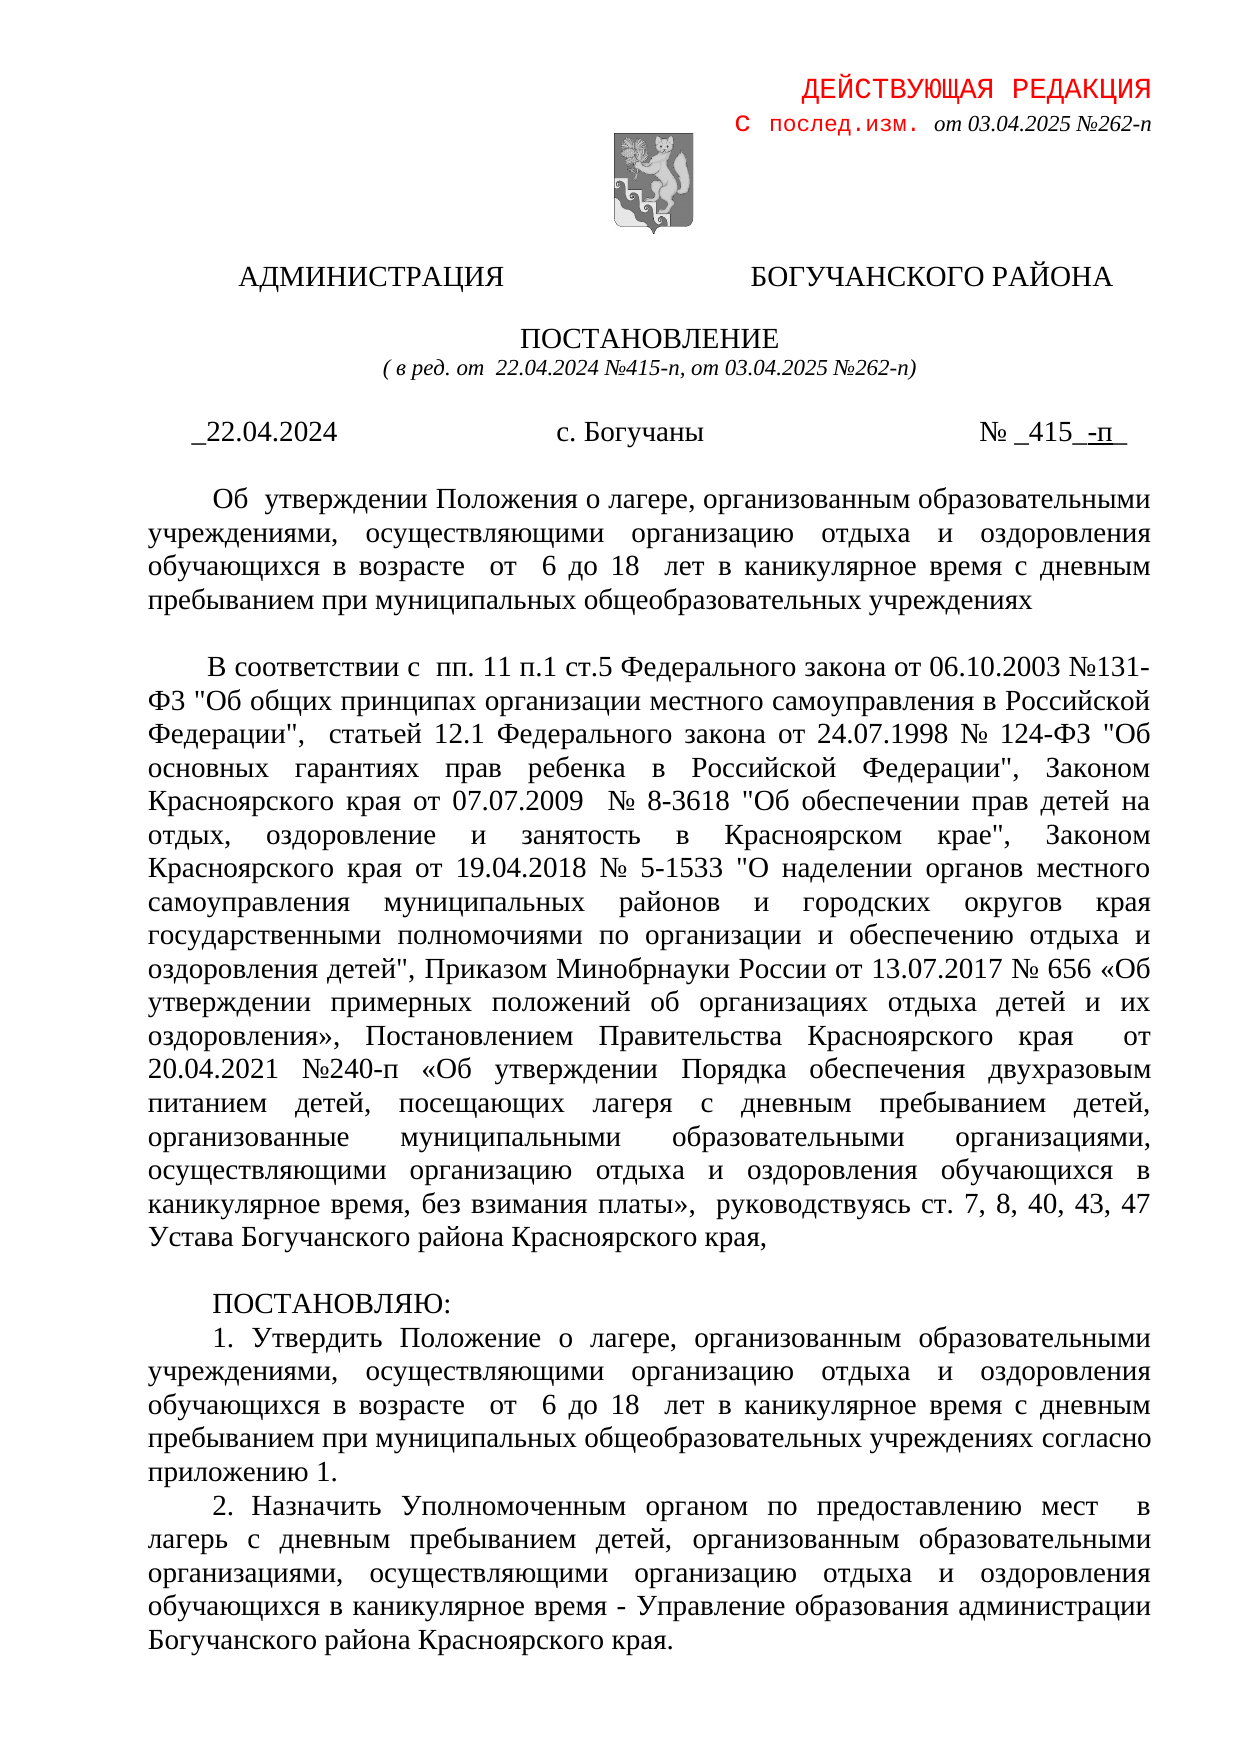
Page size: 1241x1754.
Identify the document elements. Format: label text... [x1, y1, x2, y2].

text АДМИНИСТРАЦИЯ БОГУЧАНСКОГО РАЙОНА [148, 259, 1152, 292]
text _22.04.2024 с. Богучаны № _415_-п_ [148, 414, 1152, 448]
text ПОСТАНОВЛЕНИЕ [148, 321, 1152, 354]
text ПОСТАНОВЛЯЮ: [148, 1286, 1152, 1320]
text Об утверждении Положения о лагере, организованным образовательными учреждениями, осуществляющими организацию отдыха и оздоровления обучающихся в возрасте от 6 до 18 лет в каникулярное время с дневным пребыванием при муниципальных общеобразовательных учреждениях [148, 481, 1152, 616]
list Назначить Уполномоченным органом по предоставлению мест в лагерь с дневным пребыванием детей, организованным образовательными организациями, осуществляющими организацию отдыха и оздоровления обучающихся в каникулярное время - Управление образования администрации Богучанского района Красноярского края. [148, 1488, 1152, 1655]
text ( в ред. от 22.04.2024 №415-п, от 03.04.2025 №262-п) [148, 354, 1152, 381]
text В соответствии с пп. 11 п.1 ст.5 Федерального закона от 06.10.2003 №131-Ф3 "Об общих принципах организации местного самоуправления в Российской Федерации", статьей 12.1 Федерального закона от 24.07.1998 № 124-ФЗ "Об основных гарантиях прав ребенка в Российской Федерации", Законом Красноярского края от 07.07.2009 № 8-3618 "Об обеспечении прав детей на отдых, оздоровление и занятость в Красноярском крае", Законом Красноярского края от 19.04.2018 № 5-1533 "О наделении органов местного самоуправления муниципальных районов и городских округов края государственными полномочиями по организации и обеспечению отдыха и оздоровления детей", Приказом Минобрнауки России от 13.07.2017 № 656 «Об утверждении примерных положений об организациях отдыха детей и их оздоровления», Постановлением Правительства Красноярского края от 20.04.2021 №240-п «Об утверждении Порядка обеспечения двухразовым питанием детей, посещающих лагеря с дневным пребыванием детей, организованные муниципальными образовательными организациями, осуществляющими организацию отдыха и оздоровления обучающихся в каникулярное время, без взимания платы», руководствуясь ст. 7, 8, 40, 43, 47 Устава Богучанского района Красноярского края, [148, 649, 1152, 1253]
list Утвердить Положение о лагере, организованным образовательными учреждениями, осуществляющими организацию отдыха и оздоровления обучающихся в возрасте от 6 до 18 лет в каникулярное время с дневным пребыванием при муниципальных общеобразовательных учреждениях согласно приложению 1. [148, 1320, 1152, 1488]
